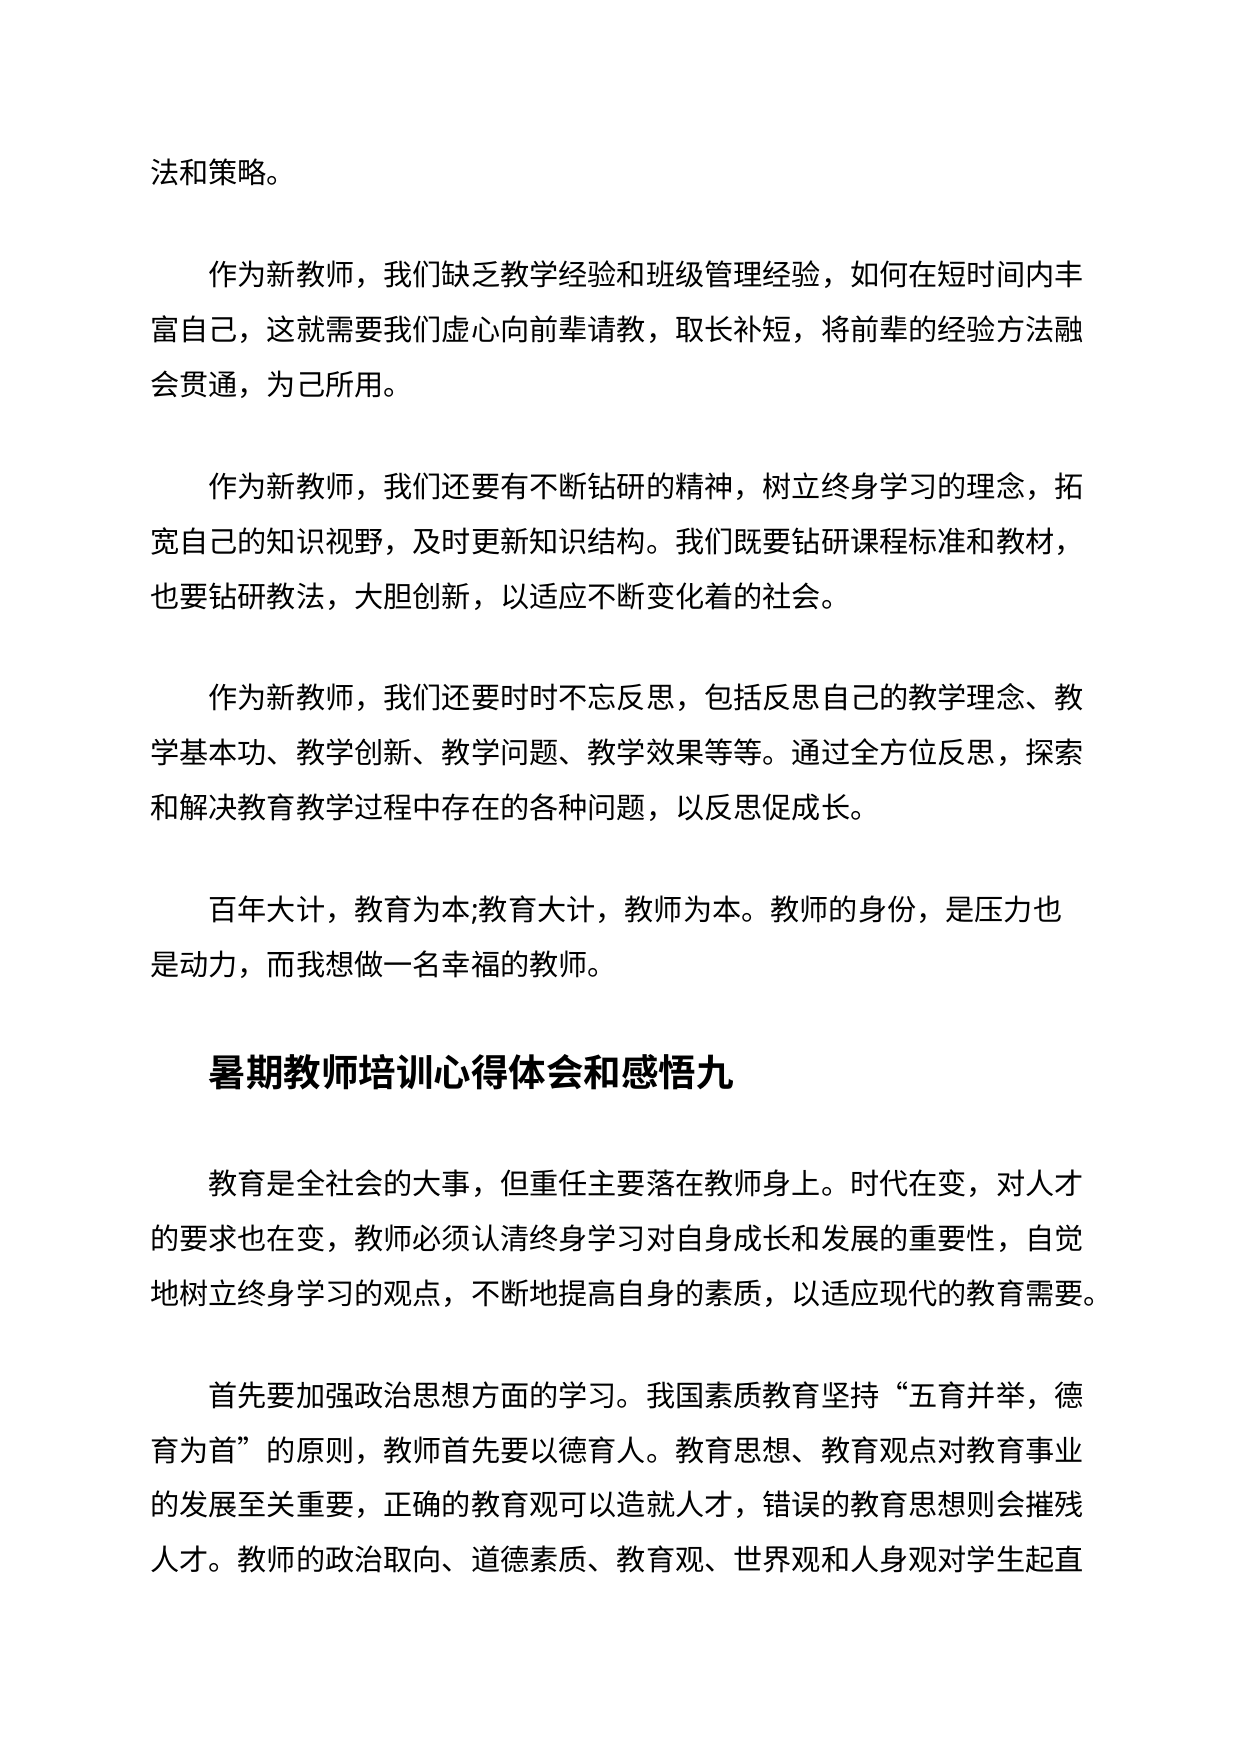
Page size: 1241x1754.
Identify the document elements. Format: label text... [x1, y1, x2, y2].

text 百年大计，教育为本;教育大计，教师为本。教师的身份，是压力也是动力，而我想做一名幸福的教师。 [150, 886, 1090, 984]
text 作为新教师，我们还要有不断钻研的精神，树立终身学习的理念，拓宽自己的知识视野，及时更新知识结构。我们既要钻研课程标准和教材，也要钻研教法，大胆创新，以适应不断变化着的社会。 [150, 463, 1090, 615]
text 作为新教师，我们还要时时不忘反思，包括反思自己的教学理念、教学基本功、教学创新、教学问题、教学效果等等。通过全方位反思，探索和解决教育教学过程中存在的各种问题，以反思促成长。 [150, 675, 1090, 827]
text 暑期教师培训心得体会和感悟九 [150, 1043, 1090, 1097]
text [150, 1372, 1090, 1579]
text 教育是全社会的大事，但重任主要落在教师身上。时代在变，对人才的要求也在变，教师必须认清终身学习对自身成长和发展的重要性，自觉地树立终身学习的观点，不断地提高自身的素质，以适应现代的教育需要。 [150, 1161, 1090, 1313]
text 作为新教师，我们缺乏教学经验和班级管理经验，如何在短时间内丰富自己，这就需要我们虚心向前辈请教，取长补短，将前辈的经验方法融会贯通，为己所用。 [150, 252, 1090, 404]
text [150, 150, 1090, 192]
